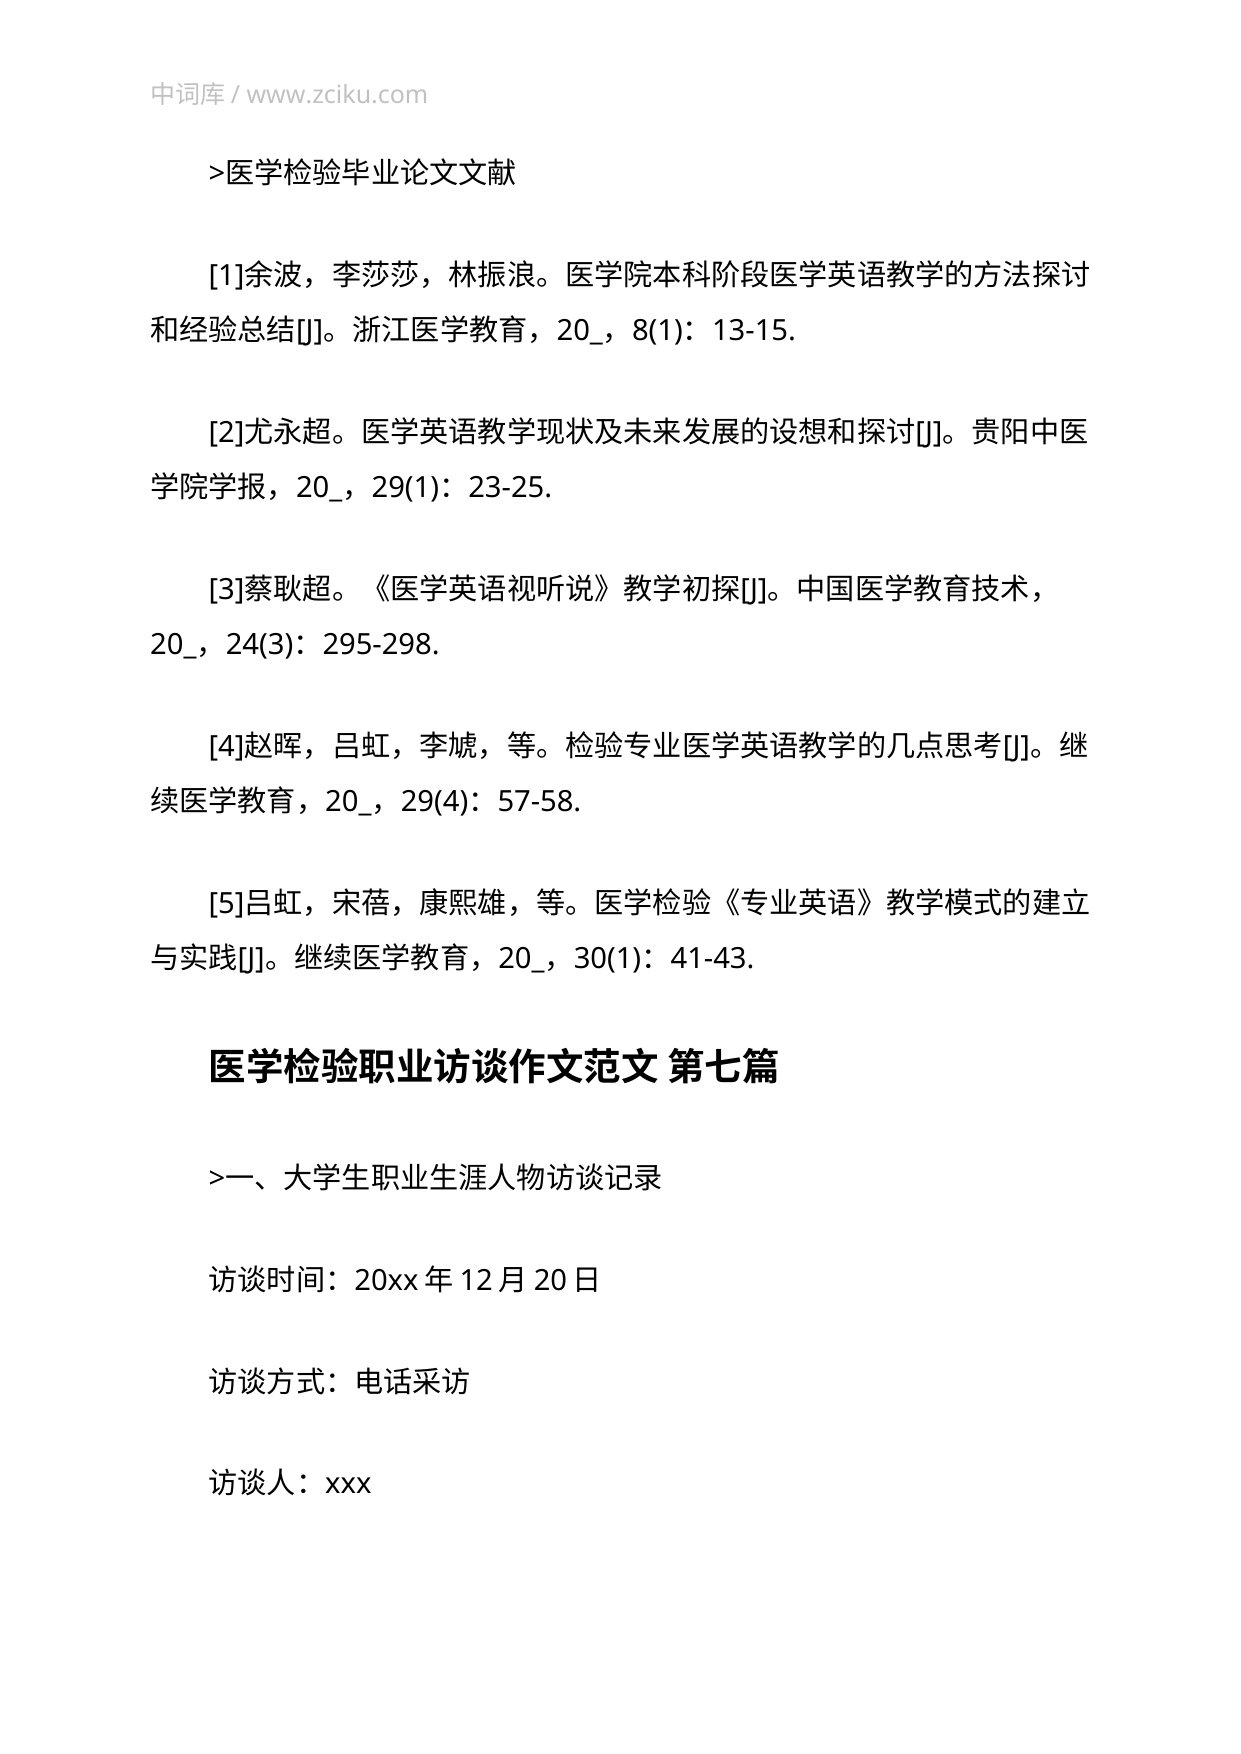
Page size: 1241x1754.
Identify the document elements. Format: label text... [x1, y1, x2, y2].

text 医学检验职业访谈作文范文 第七篇 [150, 1037, 1090, 1091]
text [2]尤永超。医学英语教学现状及未来发展的设想和探讨[J]。贵阳中医学院学报，20_，29(1)：23-25. [150, 409, 1090, 506]
text >医学检验毕业论文文献 [150, 150, 1090, 192]
text [5]吕虹，宋蓓，康熙雄，等。医学检验《专业英语》教学模式的建立与实践[J]。继续医学教育，20_，30(1)：41-43. [150, 880, 1090, 977]
text >一、大学生职业生涯人物访谈记录 [150, 1154, 1090, 1197]
text 访谈时间：20xx年12月20日 [150, 1256, 1090, 1299]
text [4]赵晖，吕虹，李虓，等。检验专业医学英语教学的几点思考[J]。继续医学教育，20_，29(4)：57-58. [150, 723, 1090, 820]
text [1]余波，李莎莎，林振浪。医学院本科阶段医学英语教学的方法探讨和经验总结[J]。浙江医学教育，20_，8(1)：13-15. [150, 252, 1090, 349]
text 访谈人：xxx [150, 1460, 1090, 1502]
text 访谈方式：电话采访 [150, 1358, 1090, 1401]
text [3]蔡耿超。《医学英语视听说》教学初探[J]。中国医学教育技术，20_，24(3)：295-298. [150, 566, 1090, 663]
